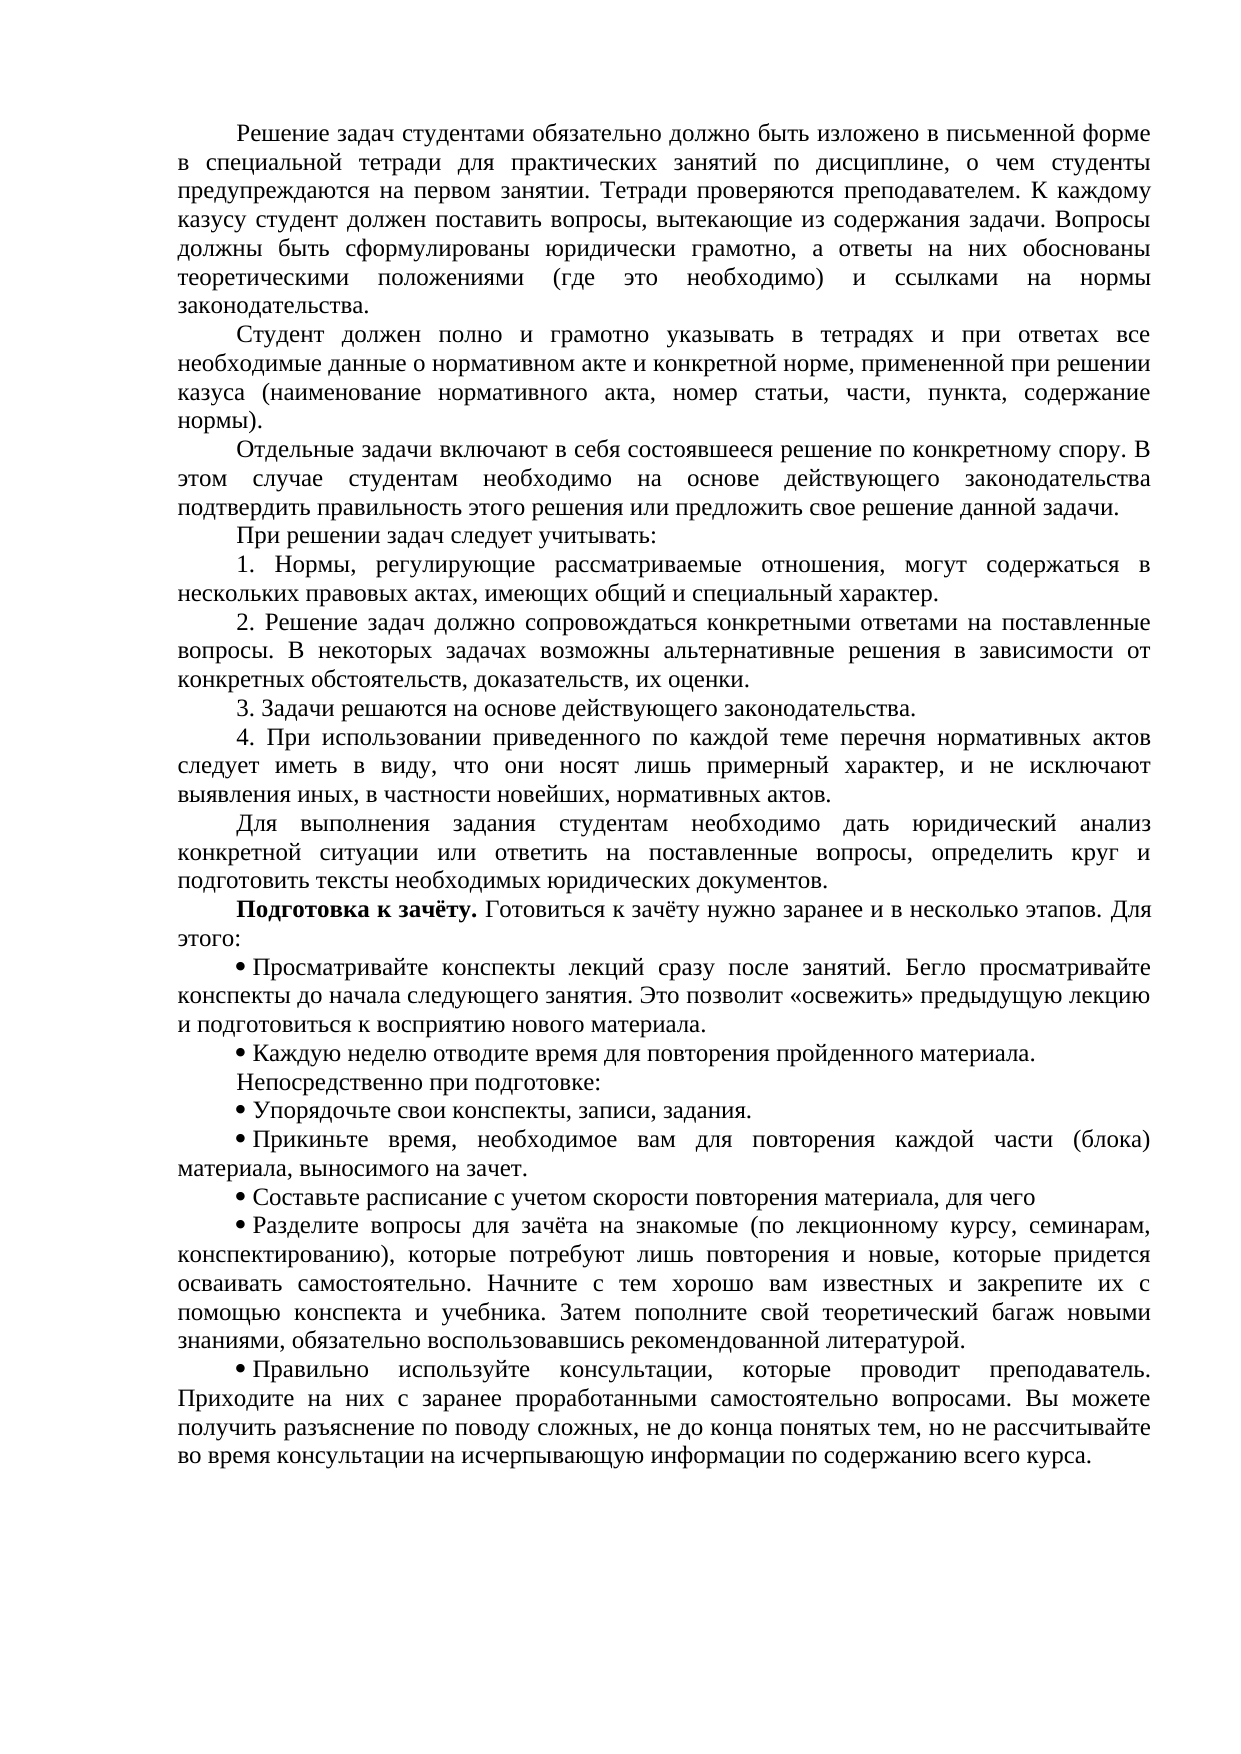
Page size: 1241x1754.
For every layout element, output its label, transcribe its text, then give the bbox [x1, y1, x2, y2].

text 1. Нормы, регулирующие рассматриваемые отношения, могут содержаться в нескольких правовых актах, имеющих общий и специальный характер. [177, 549, 1152, 607]
text Отдельные задачи включают в себя состоявшееся решение по конкретному спору. В этом случае студентам необходимо на основе действующего законодательства подтвердить правильность этого решения или предложить свое решение данной задачи. [177, 434, 1152, 521]
list Правильно используйте консультации, которые проводит преподаватель. Приходите на них с заранее проработанными самостоятельно вопросами. Вы можете получить разъяснение по поводу сложных, не до конца понятых тем, но не рассчитывайте во время консультации на исчерпывающую информации по содержанию всего курса. [177, 1354, 1152, 1469]
list Разделите вопросы для зачёта на знакомые (по лекционному курсу, семинарам, конспектированию), которые потребуют лишь повторения и новые, которые придется осваивать самостоятельно. Начните с тем хорошо вам известных и закрепите их с помощью конспекта и учебника. Затем пополните свой теоретический багаж новыми знаниями, обязательно воспользовавшись рекомендованной литературой. [177, 1211, 1152, 1354]
text Для выполнения задания студентам необходимо дать юридический анализ конкретной ситуации или ответить на поставленные вопросы, определить круг и подготовить тексты необходимых юридических документов. [177, 808, 1152, 894]
text 4. При использовании приведенного по каждой теме перечня нормативных актов следует иметь в виду, что они носят лишь примерный характер, и не исключают выявления иных, в частности новейших, нормативных актов. [177, 722, 1152, 808]
text При решении задач следует учитывать: [177, 521, 1152, 549]
text Решение задач студентами обязательно должно быть изложено в письменной форме в специальной тетради для практических занятий по дисциплине, о чем студенты предупреждаются на первом занятии. Тетради проверяются преподавателем. К каждому казусу студент должен поставить вопросы, вытекающие из содержания задачи. Вопросы должны быть сформулированы юридически грамотно, а ответы на них обоснованы теоретическими положениями (где это необходимо) и ссылками на нормы законодательства. [177, 118, 1152, 319]
list Упорядочьте свои конспекты, записи, задания. [177, 1096, 1152, 1124]
list Каждую неделю отводите время для повторения пройденного материала. [177, 1038, 1152, 1067]
text Подготовка к зачёту. Готовиться к зачёту нужно заранее и в несколько этапов. Для этого: [177, 894, 1152, 952]
list Прикиньте время, необходимое вам для повторения каждой части (блока) материала, выносимого на зачет. [177, 1124, 1152, 1182]
text Студент должен полно и грамотно указывать в тетрадях и при ответах все необходимые данные о нормативном акте и конкретной норме, примененной при решении казуса (наименование нормативного акта, номер статьи, части, пункта, содержание нормы). [177, 319, 1152, 434]
text 2. Решение задач должно сопровождаться конкретными ответами на поставленные вопросы. В некоторых задачах возможны альтернативные решения в зависимости от конкретных обстоятельств, доказательств, их оценки. [177, 607, 1152, 693]
text 3. Задачи решаются на основе действующего законодательства. [177, 693, 1152, 722]
list Составьте расписание с учетом скорости повторения материала, для чего [177, 1182, 1152, 1211]
list Просматривайте конспекты лекций сразу после занятий. Бегло просматривайте конспекты до начала следующего занятия. Это позволит «освежить» предыдущую лекцию и подготовиться к восприятию нового материала. [177, 952, 1152, 1038]
text Непосредственно при подготовке: [177, 1067, 1152, 1096]
